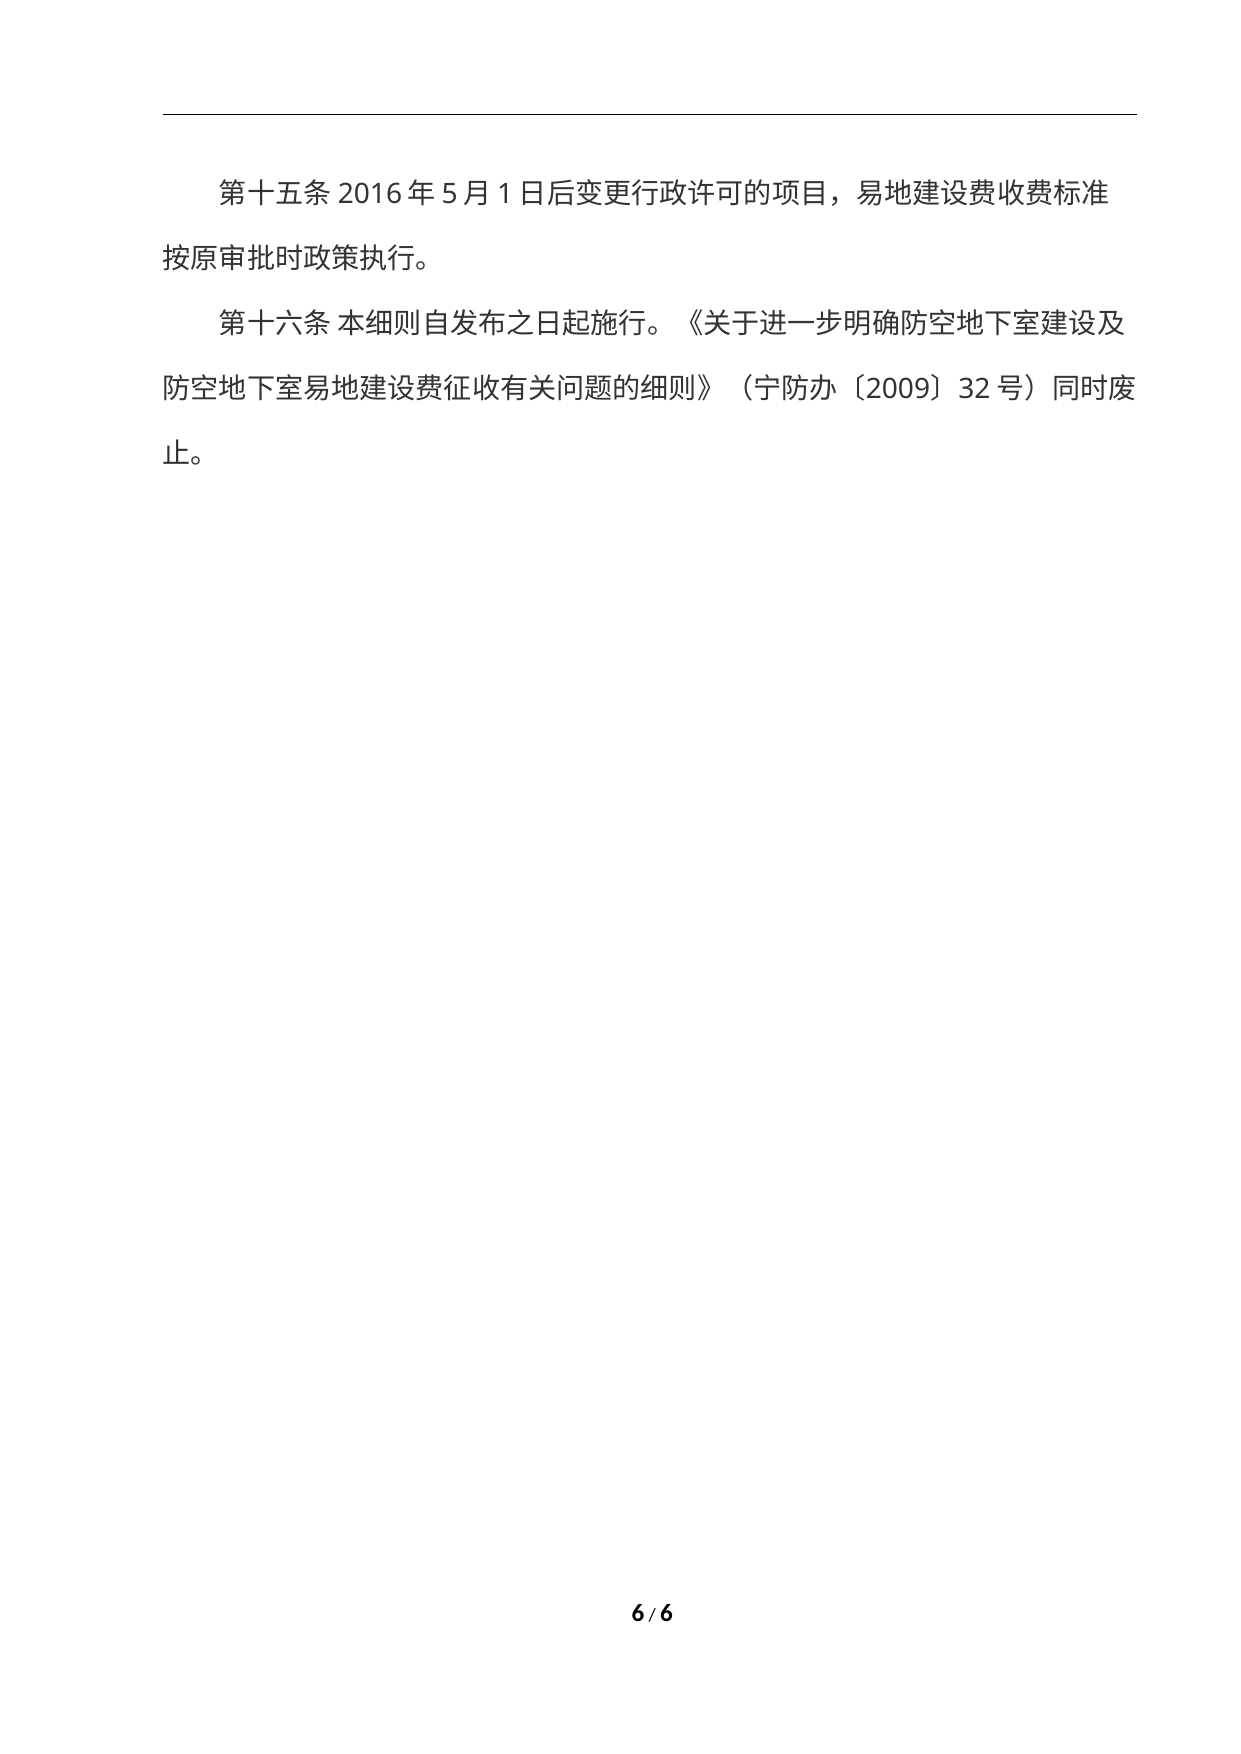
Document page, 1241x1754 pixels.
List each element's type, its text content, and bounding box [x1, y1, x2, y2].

text 第十六条 本细则自发布之日起施行。《关于进一步明确防空地下室建设及防空地下室易地建设费征收有关问题的细则》（宁防办〔2009〕32号）同时废止。 [162, 288, 1137, 483]
text 第十五条 2016年5月1日后变更行政许可的项目，易地建设费收费标准按原审批时政策执行。 [162, 158, 1137, 288]
